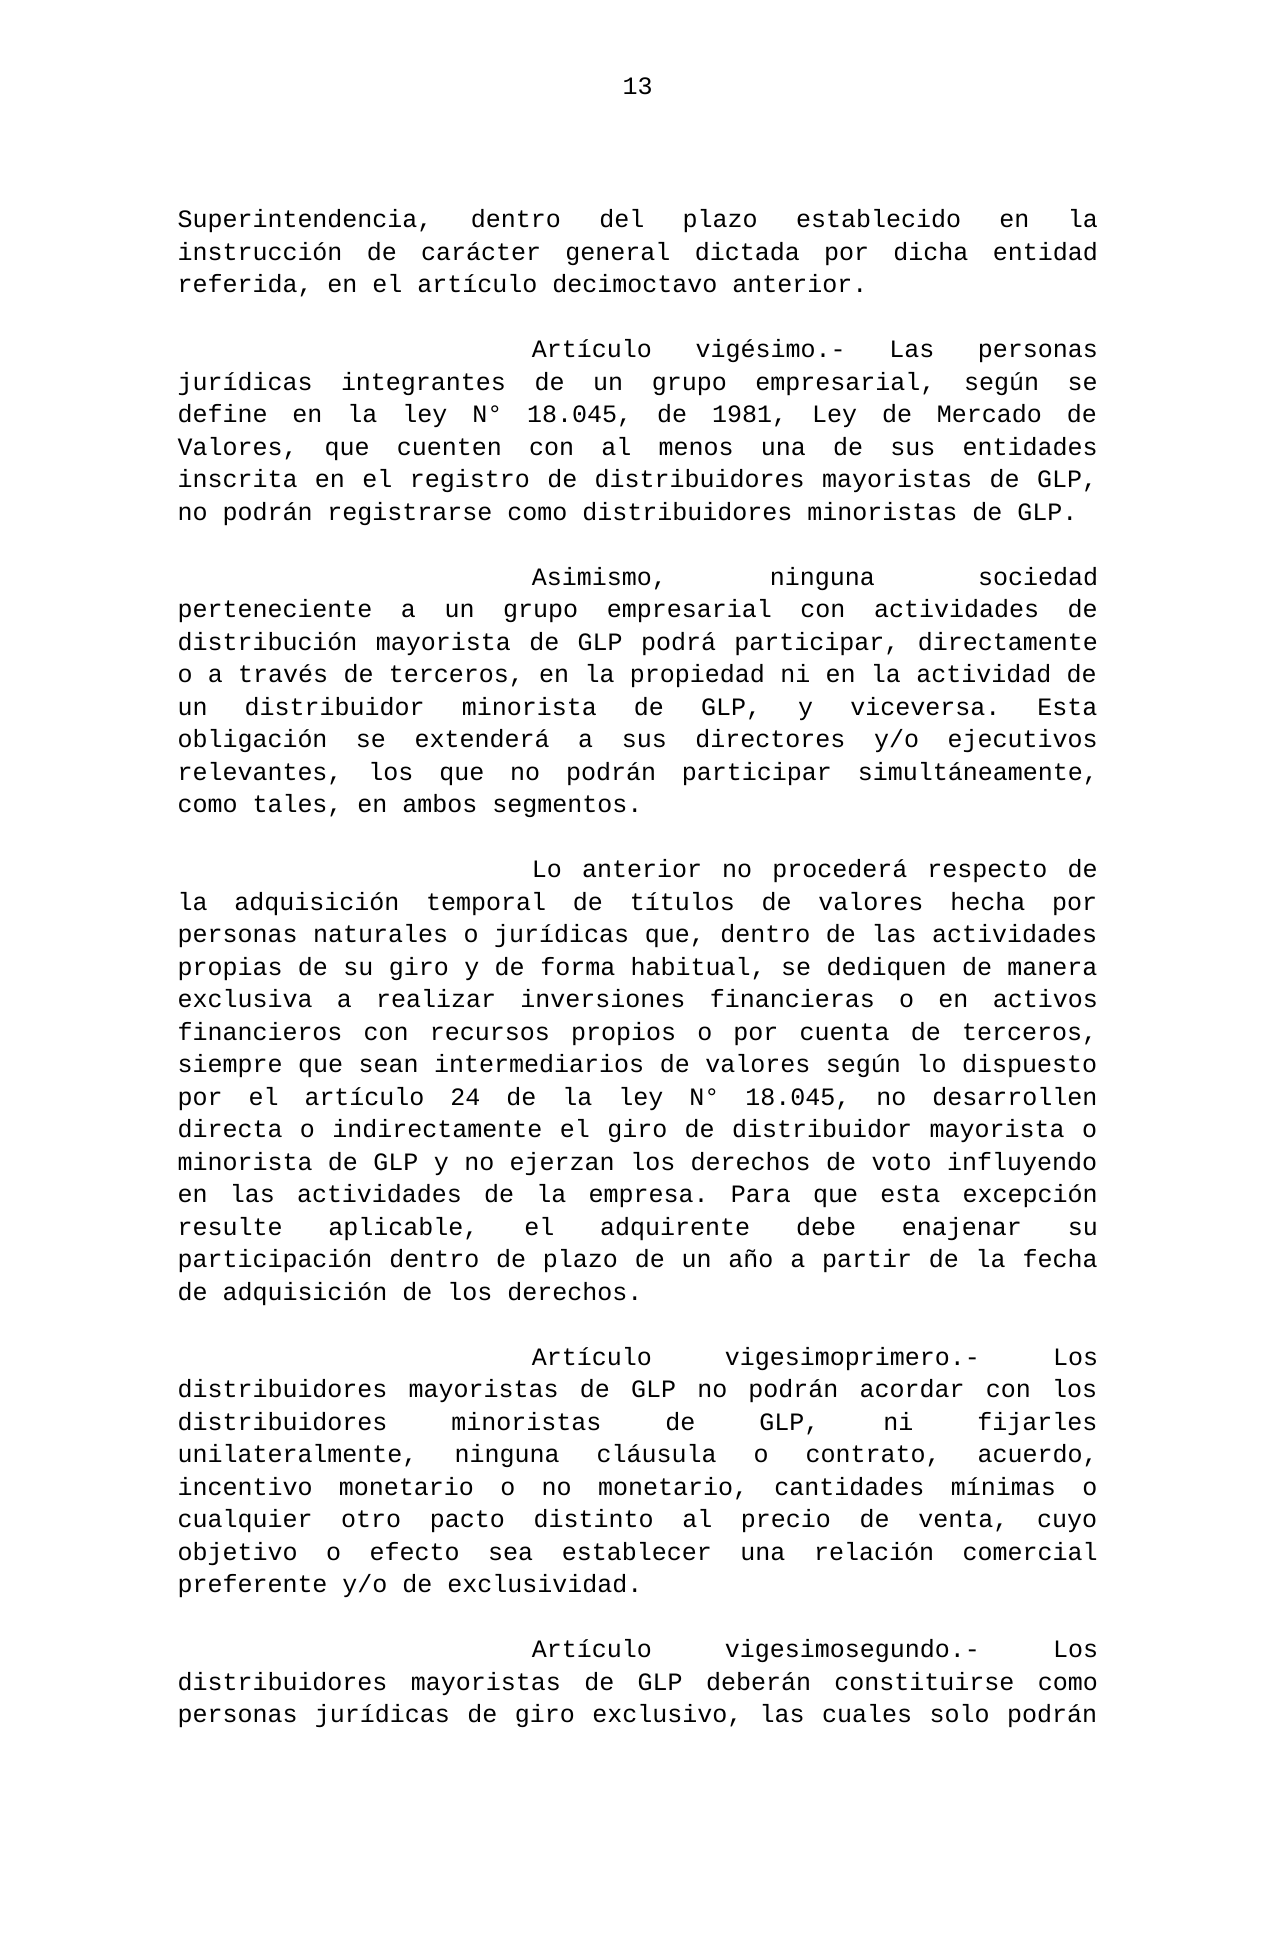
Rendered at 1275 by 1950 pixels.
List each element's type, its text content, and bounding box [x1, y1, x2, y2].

text Asimismo, ninguna sociedad perteneciente a un grupo empresarial con actividades de distribución mayorista de GLP podrá participar, directamente o a través de terceros, en la propiedad ni en la actividad de un distribuidor minorista de GLP, y viceversa. Esta obligación se extenderá a sus directores y/o ejecutivos relevantes, los que no podrán participar simultáneamente, como tales, en ambos segmentos. [177, 564, 1098, 820]
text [177, 1637, 1098, 1730]
text Artículo vigesimoprimero.- Los distribuidores mayoristas de GLP no podrán acordar con los distribuidores minoristas de GLP, ni fijarles unilateralmente, ninguna cláusula o contrato, acuerdo, incentivo monetario o no monetario, cantidades mínimas o cualquier otro pacto distinto al precio de venta, cuyo objetivo o efecto sea establecer una relación comercial preferente y/o de exclusividad. [177, 1344, 1098, 1600]
text Artículo vigésimo.- Las personas jurídicas integrantes de un grupo empresarial, según se define en la ley N° 18.045, de 1981, Ley de Mercado de Valores, que cuenten con al menos una de sus entidades inscrita en el registro de distribuidores mayoristas de GLP, no podrán registrarse como distribuidores minoristas de GLP. [177, 337, 1098, 528]
text Lo anterior no procederá respecto de la adquisición temporal de títulos de valores hecha por personas naturales o jurídicas que, dentro de las actividades propias de su giro y de forma habitual, se dediquen de manera exclusiva a realizar inversiones financieras o en activos financieros con recursos propios o por cuenta de terceros, siempre que sean intermediarios de valores según lo dispuesto por el artículo 24 de la ley N° 18.045, no desarrollen directa o indirectamente el giro de distribuidor mayorista o minorista de GLP y no ejerzan los derechos de voto influyendo en las actividades de la empresa. Para que esta excepción resulte aplicable, el adquirente debe enajenar su participación dentro de plazo de un año a partir de la fecha de adquisición de los derechos. [177, 857, 1098, 1308]
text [177, 207, 1098, 300]
